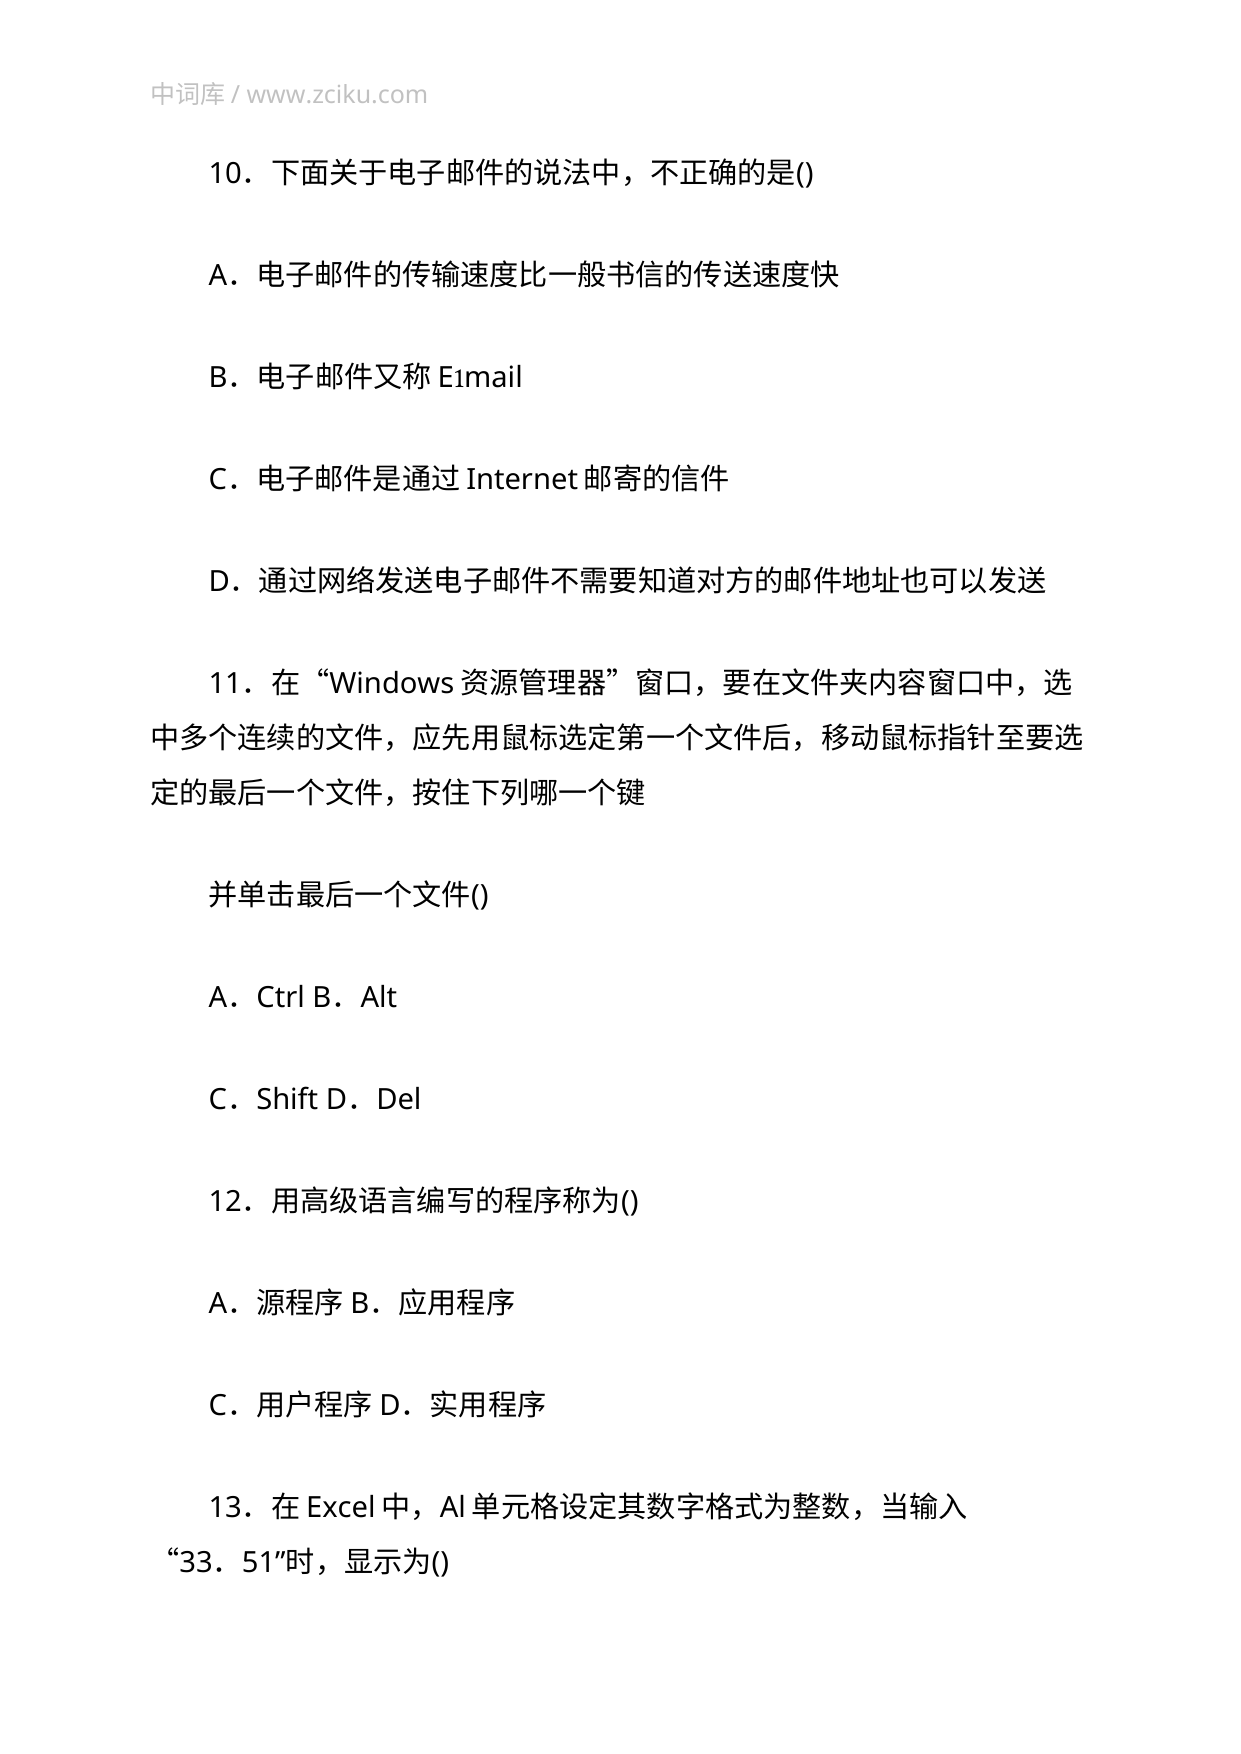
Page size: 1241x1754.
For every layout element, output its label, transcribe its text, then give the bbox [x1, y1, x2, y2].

text B．电子邮件又称Email [150, 354, 1090, 396]
text 11．在“Windows资源管理器”窗口，要在文件夹内容窗口中，选中多个连续的文件，应先用鼠标选定第一个文件后，移动鼠标指针至要选定的最后一个文件，按住下列哪一个键 [150, 660, 1090, 812]
text A．电子邮件的传输速度比一般书信的传送速度快 [150, 252, 1090, 294]
text C．Shift D．Del [150, 1076, 1090, 1118]
text 13．在Excel中，Al单元格设定其数字格式为整数，当输入“33．51”时，显示为() [150, 1483, 1090, 1581]
text C．电子邮件是通过Internet邮寄的信件 [150, 456, 1090, 498]
text A．Ctrl B．Alt [150, 973, 1090, 1016]
text C．用户程序 D．实用程序 [150, 1381, 1090, 1424]
text 并单击最后一个文件() [150, 872, 1090, 914]
text A．源程序 B．应用程序 [150, 1279, 1090, 1322]
text 10．下面关于电子邮件的说法中，不正确的是() [150, 150, 1090, 192]
text 12．用高级语言编写的程序称为() [150, 1177, 1090, 1220]
text D．通过网络发送电子邮件不需要知道对方的邮件地址也可以发送 [150, 558, 1090, 600]
